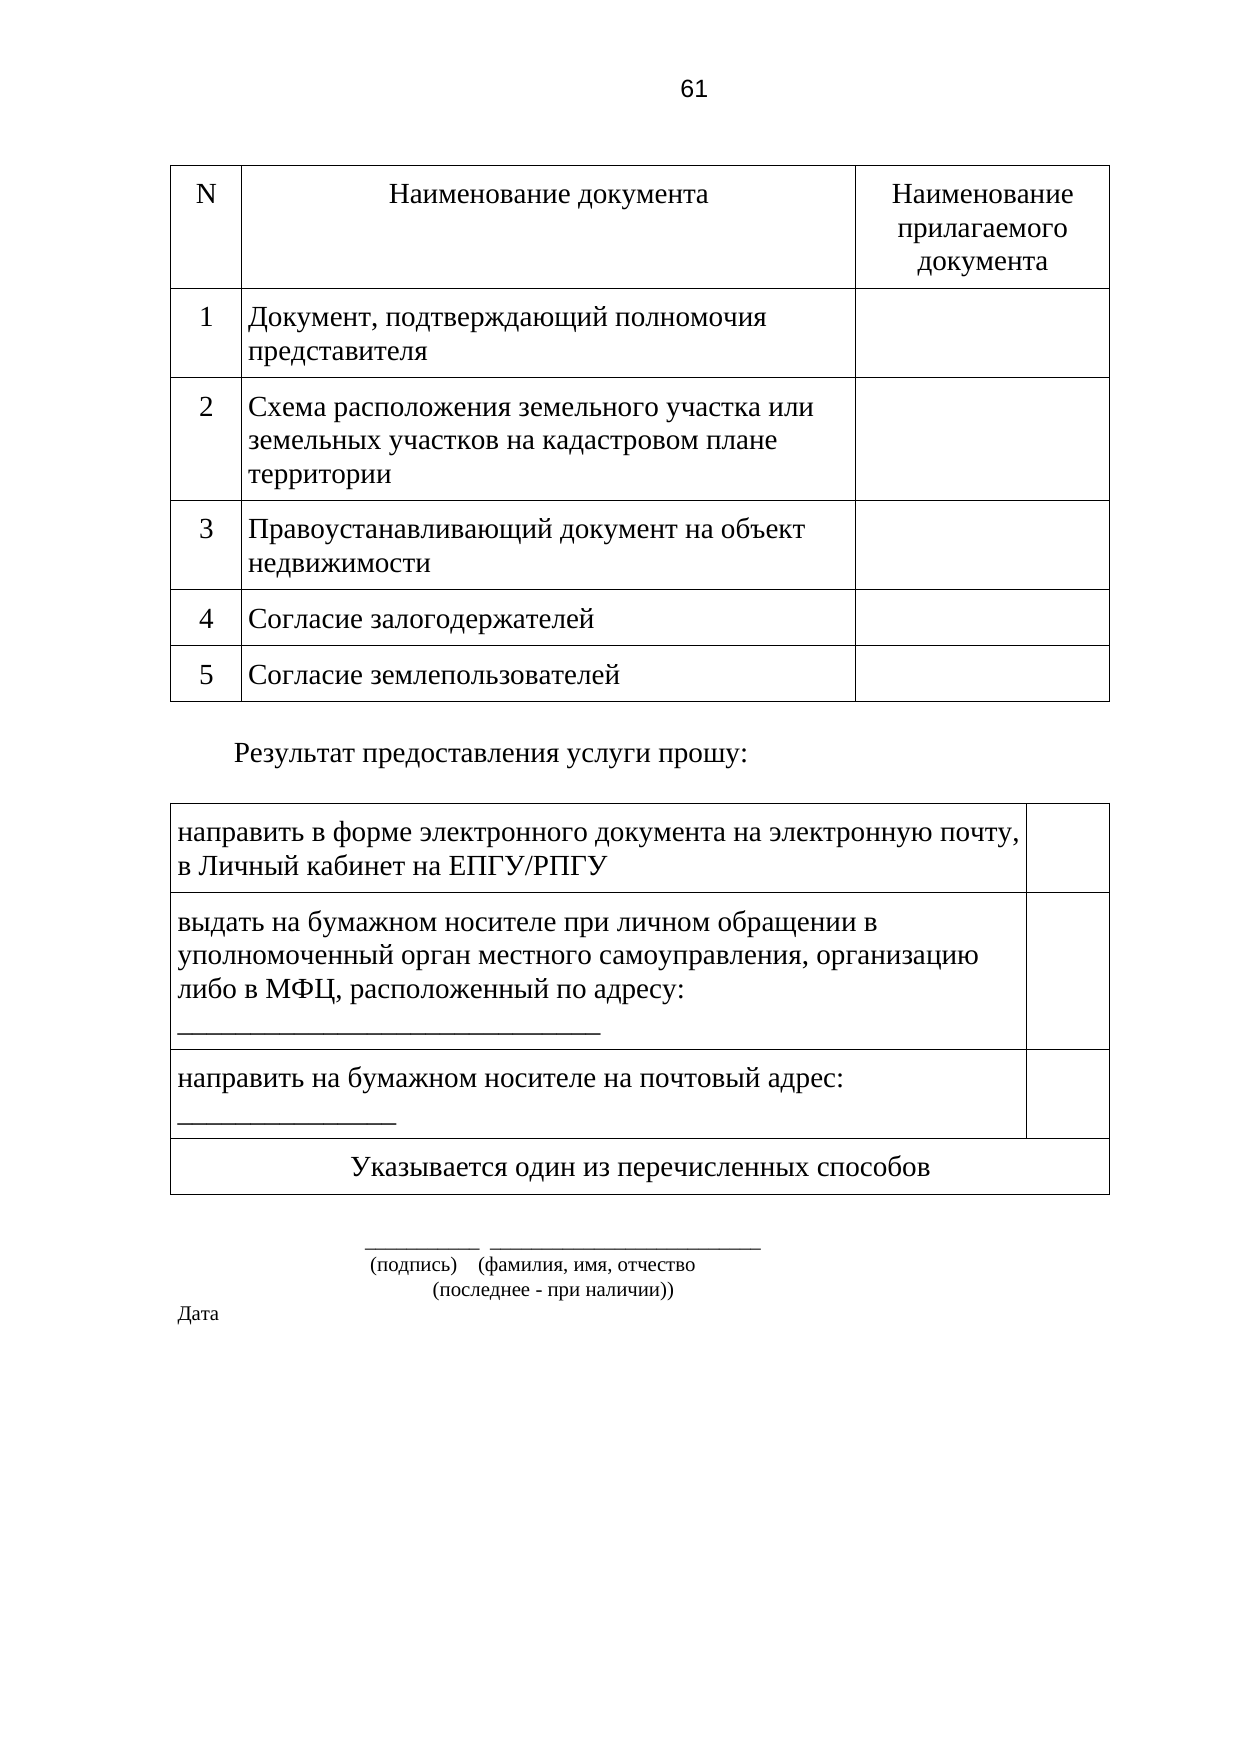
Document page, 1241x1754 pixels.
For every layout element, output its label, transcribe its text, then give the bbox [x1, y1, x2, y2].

table_cell Согласие залогодержателей [242, 590, 855, 645]
text Результат предоставления услуги прошу: [177, 736, 1152, 769]
table_cell [1027, 1050, 1109, 1138]
table_header направить в форме электронного документа на электронную почту, в Личный кабинет на ЕПГУ/РПГУ [171, 804, 1026, 892]
text (подпись) (фамилия, имя, отчество [177, 1252, 1152, 1276]
table_cell [856, 590, 1109, 645]
table_cell 1 [171, 289, 241, 377]
table_cell Указывается один из перечисленных способов [171, 1139, 1109, 1194]
table_cell Правоустанавливающий документ на объект недвижимости [242, 501, 855, 589]
text (последнее - при наличии)) [177, 1276, 1152, 1301]
table_cell 4 [171, 590, 241, 645]
table_header N [171, 166, 241, 288]
table_cell [856, 646, 1109, 701]
text Дата [177, 1301, 1152, 1324]
table_header [1027, 804, 1109, 892]
table_cell [856, 378, 1109, 500]
table_cell 5 [171, 646, 241, 701]
table_cell 3 [171, 501, 241, 589]
table_cell Документ, подтверждающий полномочия представителя [242, 289, 855, 377]
table_cell [1027, 893, 1109, 1048]
text ___________ __________________________ [177, 1228, 1152, 1252]
table_cell Схема расположения земельного участка или земельных участков на кадастровом плане территории [242, 378, 855, 500]
table_cell Согласие землепользователей [242, 646, 855, 701]
table_cell выдать на бумажном носителе при личном обращении в уполномоченный орган местного самоуправления, организацию либо в МФЦ, расположенный по адресу: _____________________________ [171, 893, 1026, 1048]
table_cell [856, 501, 1109, 589]
table_cell направить на бумажном носителе на почтовый адрес: _______________ [171, 1050, 1026, 1138]
table_header Наименование документа [242, 166, 855, 288]
table_header Наименование прилагаемого документа [856, 166, 1109, 288]
table_cell 2 [171, 378, 241, 500]
table_cell [856, 289, 1109, 377]
